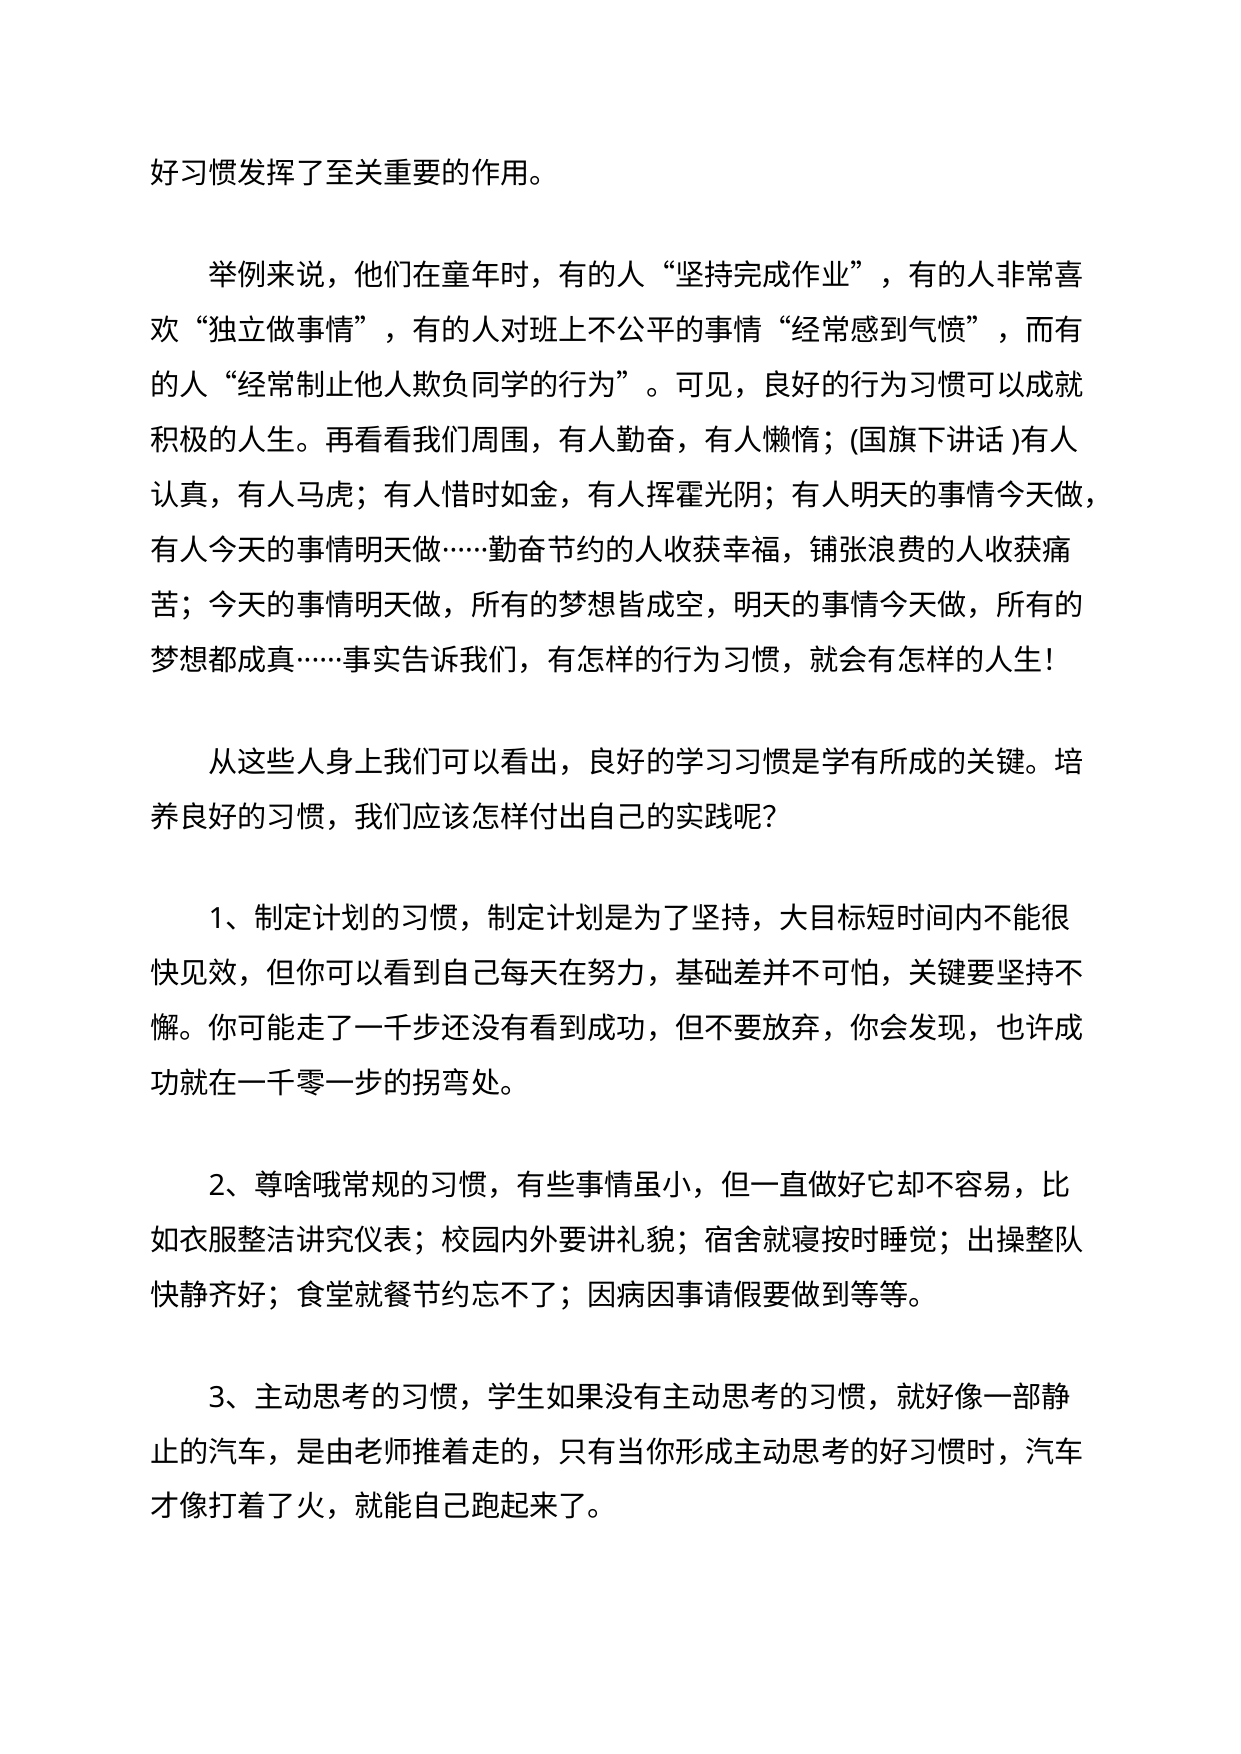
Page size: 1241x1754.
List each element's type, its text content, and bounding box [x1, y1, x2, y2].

text 从这些人身上我们可以看出，良好的学习习惯是学有所成的关键。培养良好的习惯，我们应该怎样付出自己的实践呢？ [150, 738, 1090, 835]
text 1、制定计划的习惯，制定计划是为了坚持，大目标短时间内不能很快见效，但你可以看到自己每天在努力，基础差并不可怕，关键要坚持不懈。你可能走了一千步还没有看到成功，但不要放弃，你会发现，也许成功就在一千零一步的拐弯处。 [150, 895, 1090, 1102]
text 举例来说，他们在童年时，有的人“坚持完成作业”，有的人非常喜欢“独立做事情”，有的人对班上不公平的事情“经常感到气愤”，而有的人“经常制止他人欺负同学的行为”。可见，良好的行为习惯可以成就积极的人生。再看看我们周围，有人勤奋，有人懒惰；(国旗下讲话 )有人认真，有人马虎；有人惜时如金，有人挥霍光阴；有人明天的事情今天做，有人今天的事情明天做······勤奋节约的人收获幸福，铺张浪费的人收获痛苦；今天的事情明天做，所有的梦想皆成空，明天的事情今天做，所有的梦想都成真······事实告诉我们，有怎样的行为习惯，就会有怎样的人生！ [150, 252, 1090, 679]
text 2、尊啥哦常规的习惯，有些事情虽小，但一直做好它却不容易，比如衣服整洁讲究仪表；校园内外要讲礼貌；宿舍就寝按时睡觉；出操整队快静齐好；食堂就餐节约忘不了；因病因事请假要做到等等。 [150, 1161, 1090, 1314]
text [150, 150, 1090, 192]
text 3、主动思考的习惯，学生如果没有主动思考的习惯，就好像一部静止的汽车，是由老师推着走的，只有当你形成主动思考的好习惯时，汽车才像打着了火，就能自己跑起来了。 [150, 1373, 1090, 1525]
